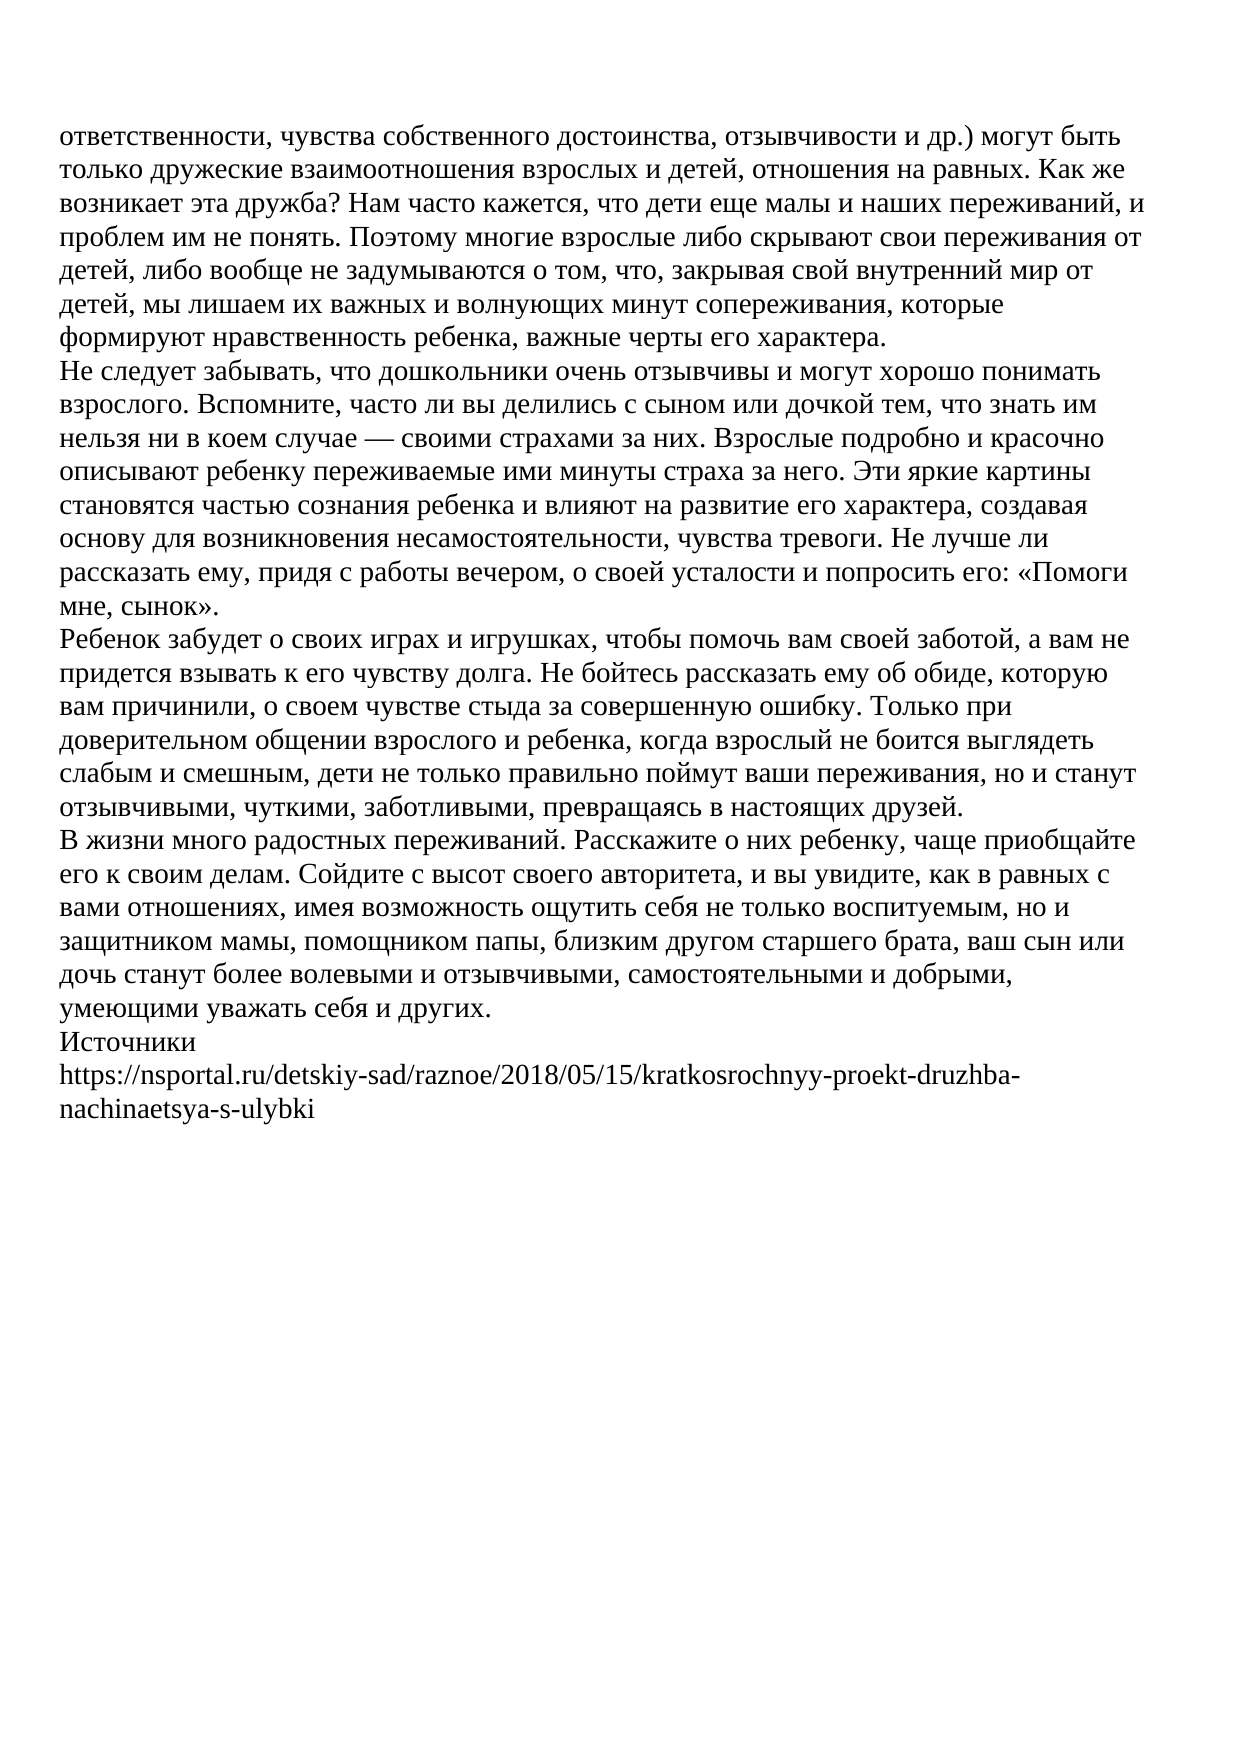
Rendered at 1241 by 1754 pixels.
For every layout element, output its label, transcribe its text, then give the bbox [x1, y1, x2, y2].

text Источники [59, 1024, 1152, 1057]
text https://nsportal.ru/detskiy-sad/raznoe/2018/05/15/kratkosrochnyy-proekt-druzhba-nachinaetsya-s-ulybki [59, 1057, 1152, 1124]
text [59, 118, 1152, 1024]
